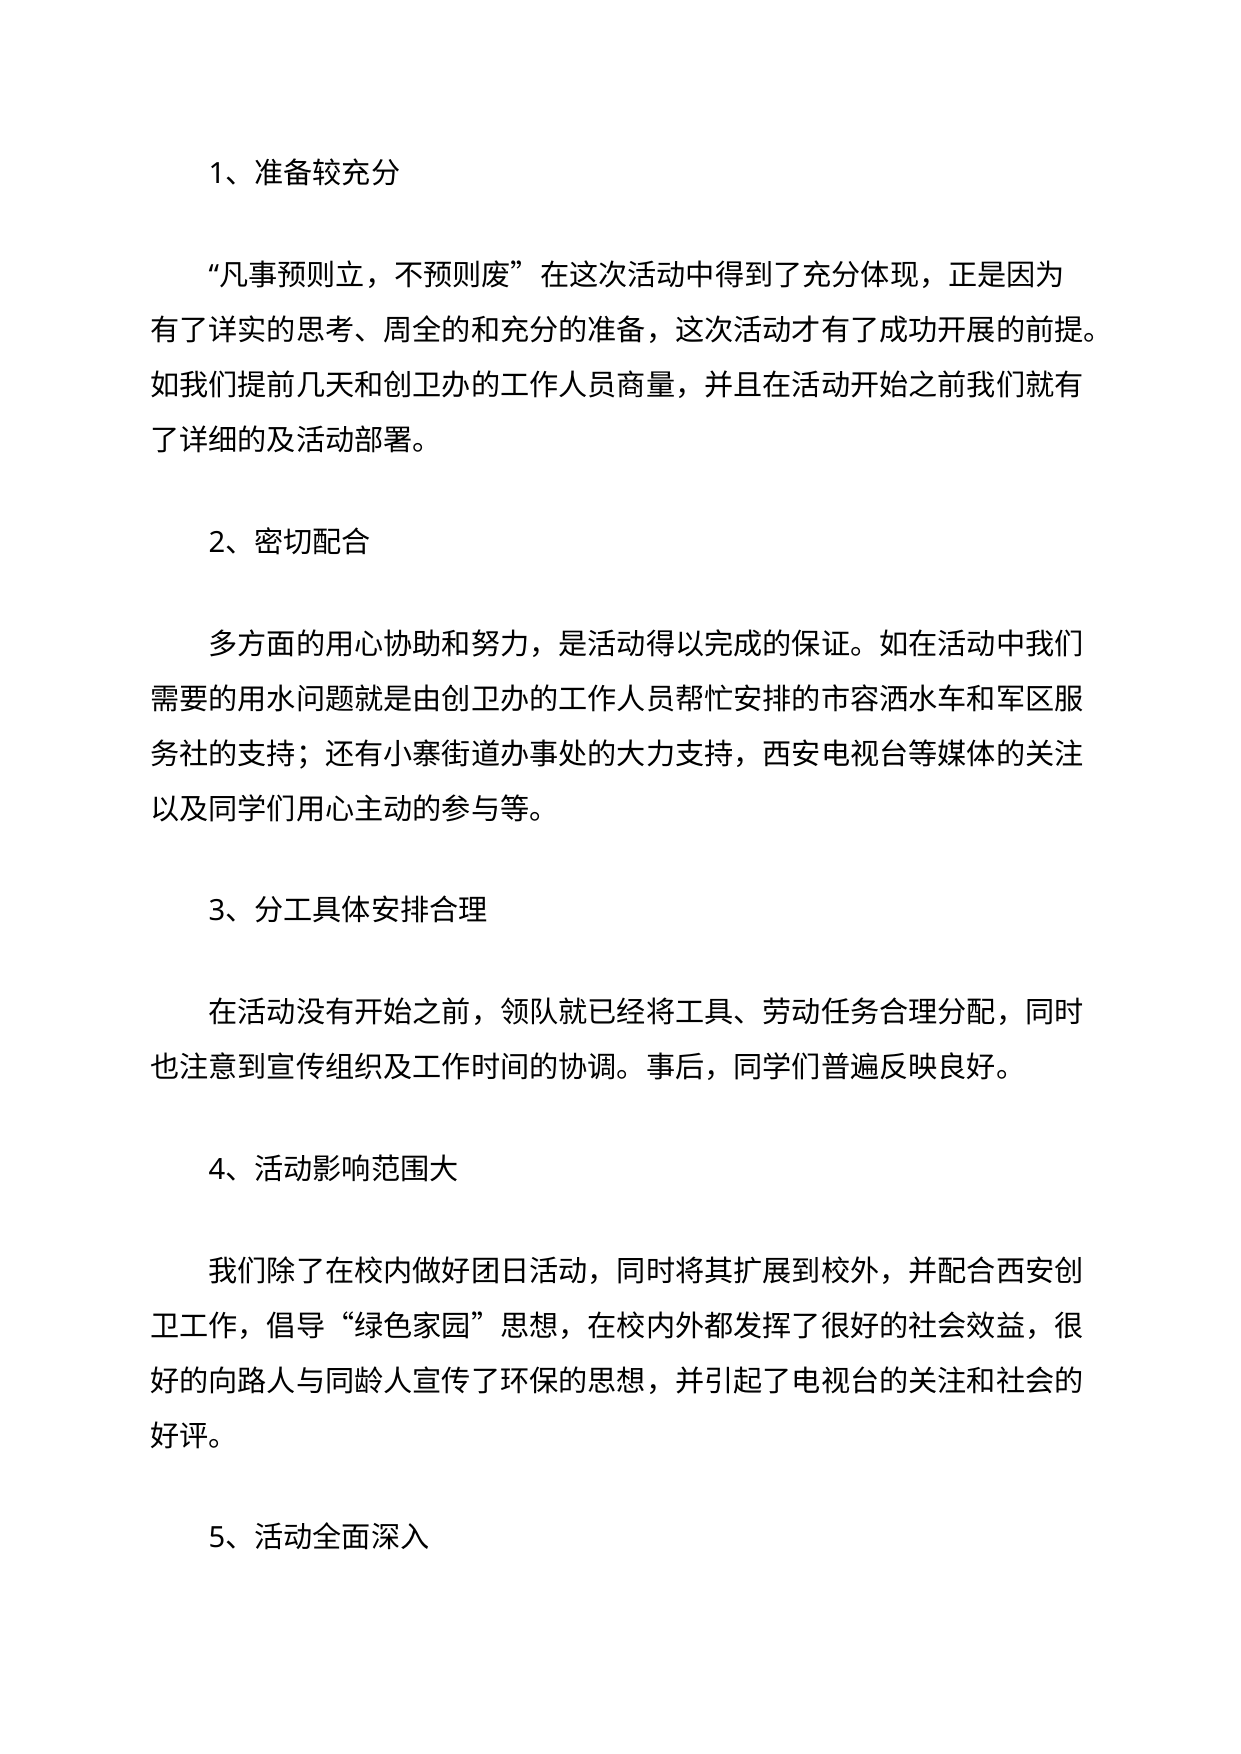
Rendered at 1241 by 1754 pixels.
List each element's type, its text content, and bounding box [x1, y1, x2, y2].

text 1、准备较充分 [150, 150, 1090, 192]
text 3、分工具体安排合理 [150, 887, 1090, 929]
text 5、活动全面深入 [150, 1514, 1090, 1556]
text “凡事预则立，不预则废”在这次活动中得到了充分体现，正是因为有了详实的思考、周全的和充分的准备，这次活动才有了成功开展的前提。如我们提前几天和创卫办的工作人员商量，并且在活动开始之前我们就有了详细的及活动部署。 [150, 252, 1090, 459]
text 4、活动影响范围大 [150, 1146, 1090, 1188]
text 我们除了在校内做好团日活动，同时将其扩展到校外，并配合西安创卫工作，倡导“绿色家园”思想，在校内外都发挥了很好的社会效益，很好的向路人与同龄人宣传了环保的思想，并引起了电视台的关注和社会的好评。 [150, 1248, 1090, 1454]
text 多方面的用心协助和努力，是活动得以完成的保证。如在活动中我们需要的用水问题就是由创卫办的工作人员帮忙安排的市容洒水车和军区服务社的支持；还有小寨街道办事处的大力支持，西安电视台等媒体的关注以及同学们用心主动的参与等。 [150, 621, 1090, 827]
text 2、密切配合 [150, 518, 1090, 561]
text 在活动没有开始之前，领队就已经将工具、劳动任务合理分配，同时也注意到宣传组织及工作时间的协调。事后，同学们普遍反映良好。 [150, 989, 1090, 1086]
